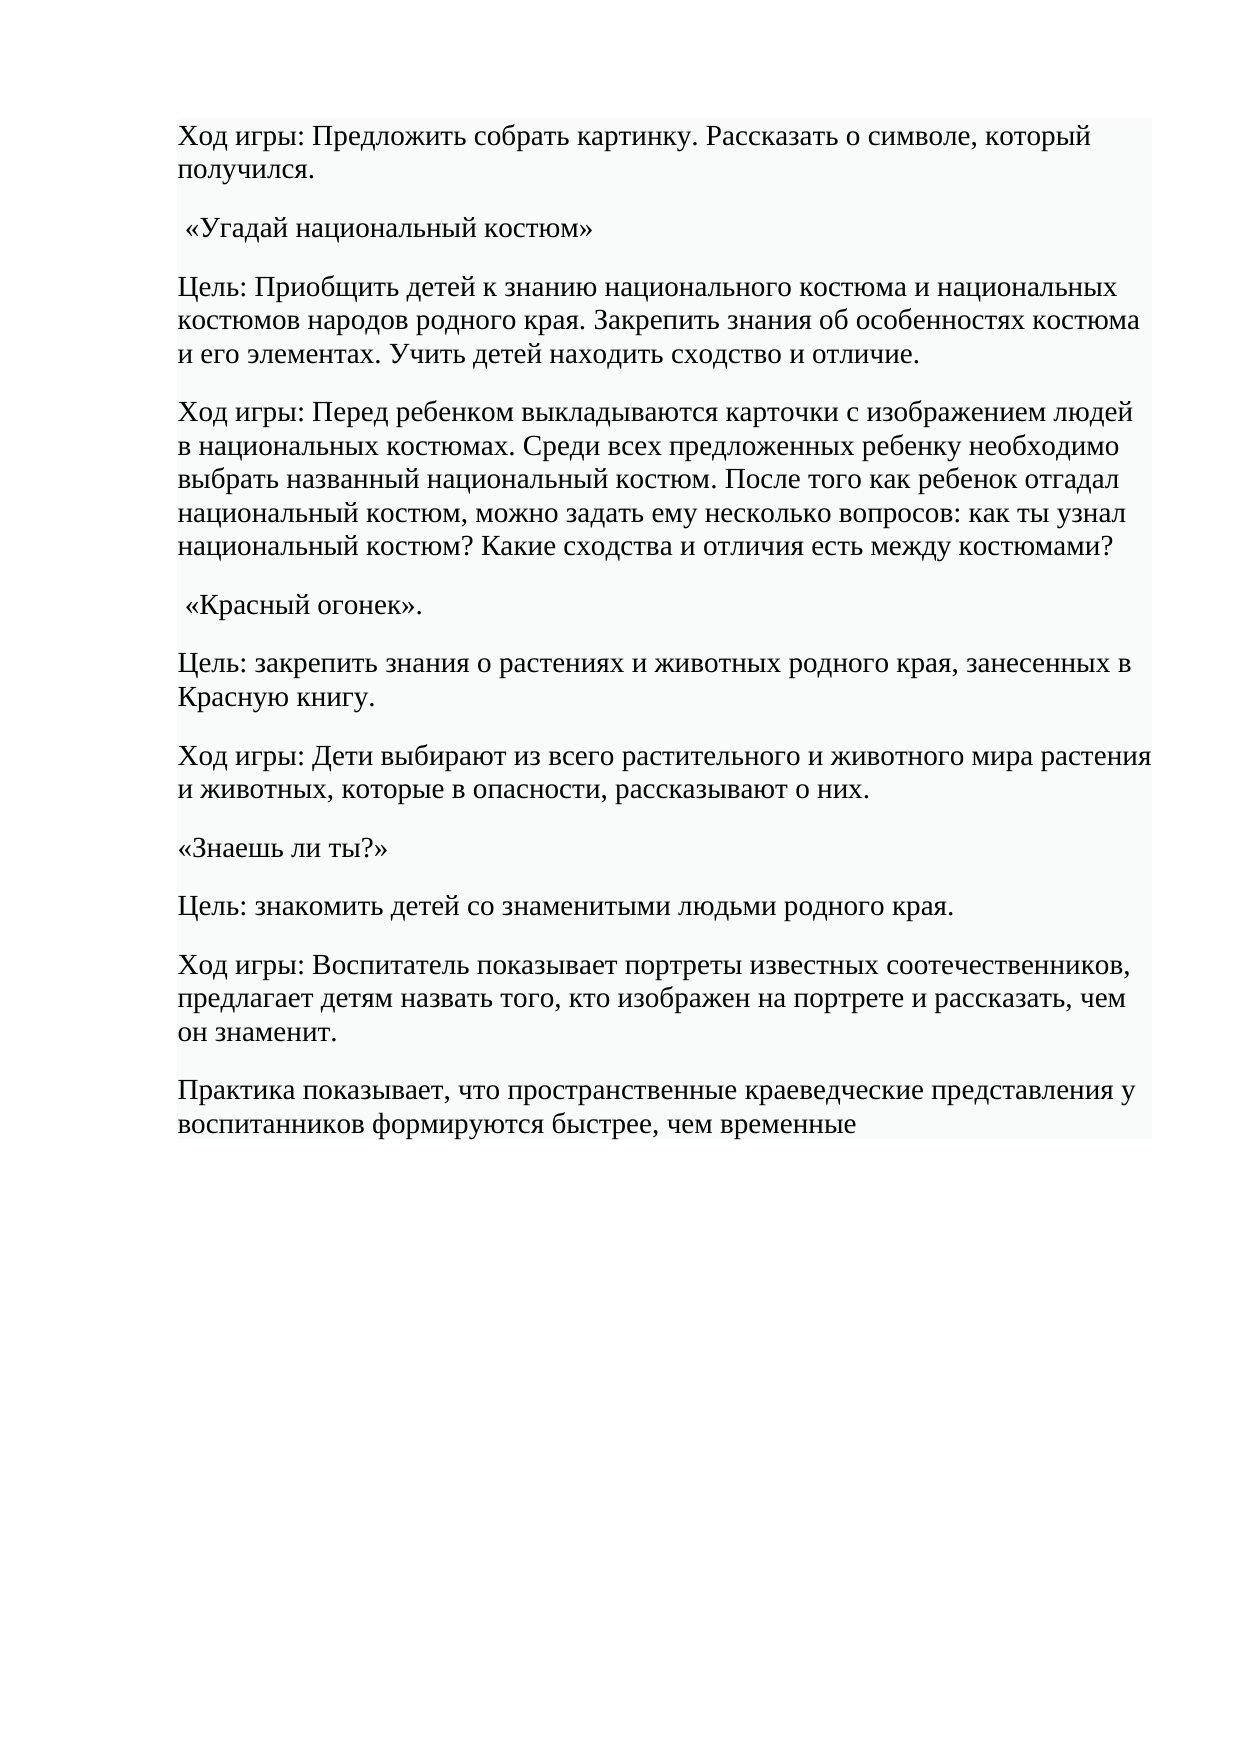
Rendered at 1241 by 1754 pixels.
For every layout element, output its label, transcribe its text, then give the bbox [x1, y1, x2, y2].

text Ход игры: Дети выбирают из всего растительного и животного мира растения и животных, которые в опасности, рассказывают о них. [177, 738, 1152, 805]
text «Знаешь ли ты?» [177, 830, 1152, 863]
text Ход игры: Предложить собрать картинку. Рассказать о символе, который получился. [177, 118, 1152, 185]
text «Угадай национальный костюм» [177, 210, 1152, 244]
text Практика показывает, что пространственные краеведческие представления у воспитанников формируются быстрее, чем временные [177, 1072, 1152, 1139]
text Ход игры: Воспитатель показывает портреты известных соотечественников, предлагает детям назвать того, кто изображен на портрете и рассказать, чем он знаменит. [177, 947, 1152, 1047]
text Ход игры: Перед ребенком выкладываются карточки с изображением людей в национальных костюмах. Среди всех предложенных ребенку необходимо выбрать названный национальный костюм. После того как ребенок отгадал национальный костюм, можно задать ему несколько вопросов: как ты узнал национальный костюм? Какие сходства и отличия есть между костюмами? [177, 394, 1152, 562]
text «Красный огонек». [177, 587, 1152, 621]
text Цель: знакомить детей со знаменитыми людьми родного края. [177, 888, 1152, 922]
text Цель: Приобщить детей к знанию национального костюма и национальных костюмов народов родного края. Закрепить знания об особенностях костюма и его элементах. Учить детей находить сходство и отличие. [177, 269, 1152, 369]
text Цель: закрепить знания о растениях и животных родного края, занесенных в Красную книгу. [177, 646, 1152, 713]
